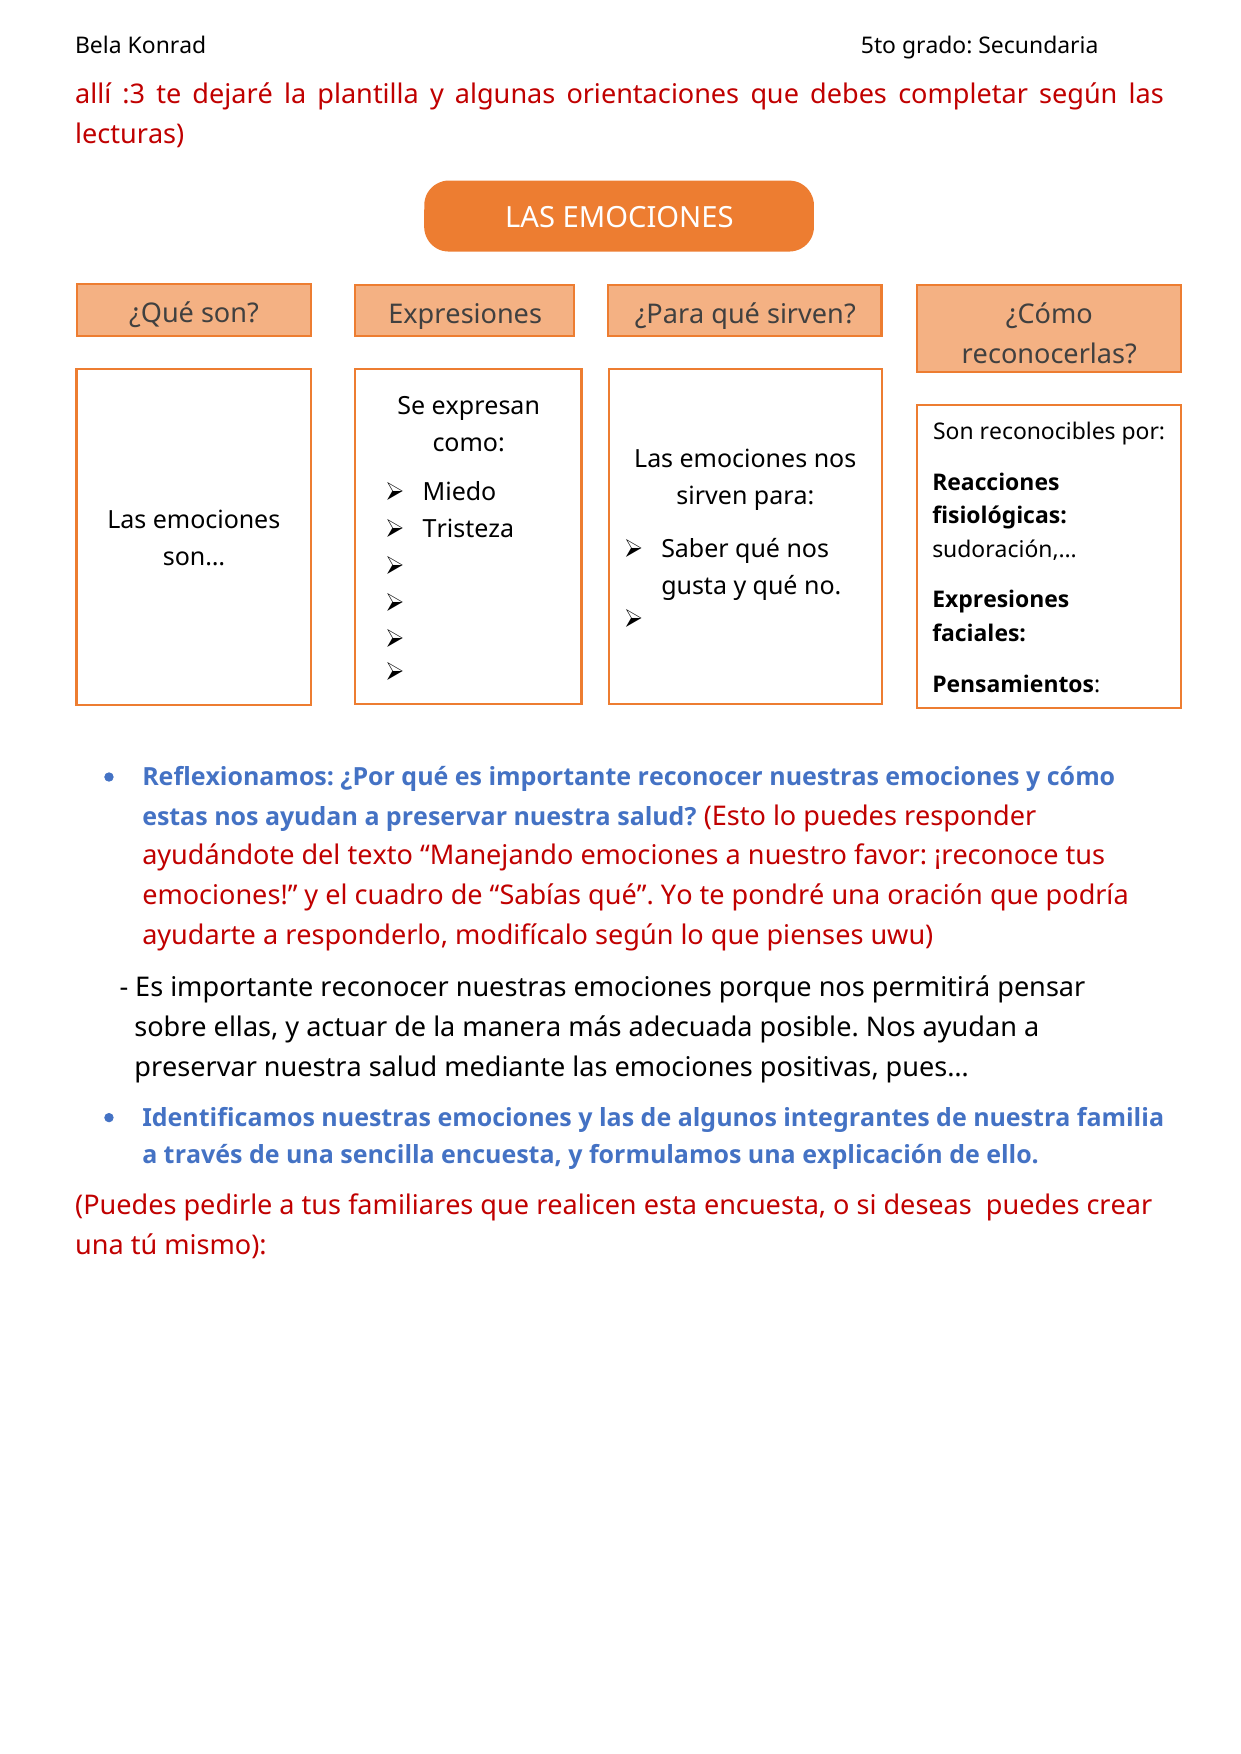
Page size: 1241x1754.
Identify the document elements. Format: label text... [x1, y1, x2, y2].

text (Puedes pedirle a tus familiares que realicen esta encuesta, o si deseas puedes crear una tú mismo): [75, 1186, 1165, 1262]
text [75, 75, 1165, 152]
list Identificamos nuestras emociones y las de algunos integrantes de nuestra familia a través de una sencilla encuesta, y formulamos una explicación de ello. [104, 1099, 1165, 1170]
text - Es importante reconocer nuestras emociones porque nos permitirá pensar sobre ellas, y actuar de la manera más adecuada posible. Nos ayudan a preservar nuestra salud mediante las emociones positivas, pues… [119, 968, 1165, 1084]
list Reflexionamos: ¿Por qué es importante reconocer nuestras emociones y cómo estas nos ayudan a preservar nuestra salud? (Esto lo puedes responder ayudándote del texto “Manejando emociones a nuestro favor: ¡reconoce tus emociones!” y el cuadro de “Sabías qué”. Yo te pondré una oración que podría ayudarte a responderlo, modifícalo según lo que pienses uwu) [104, 759, 1165, 952]
